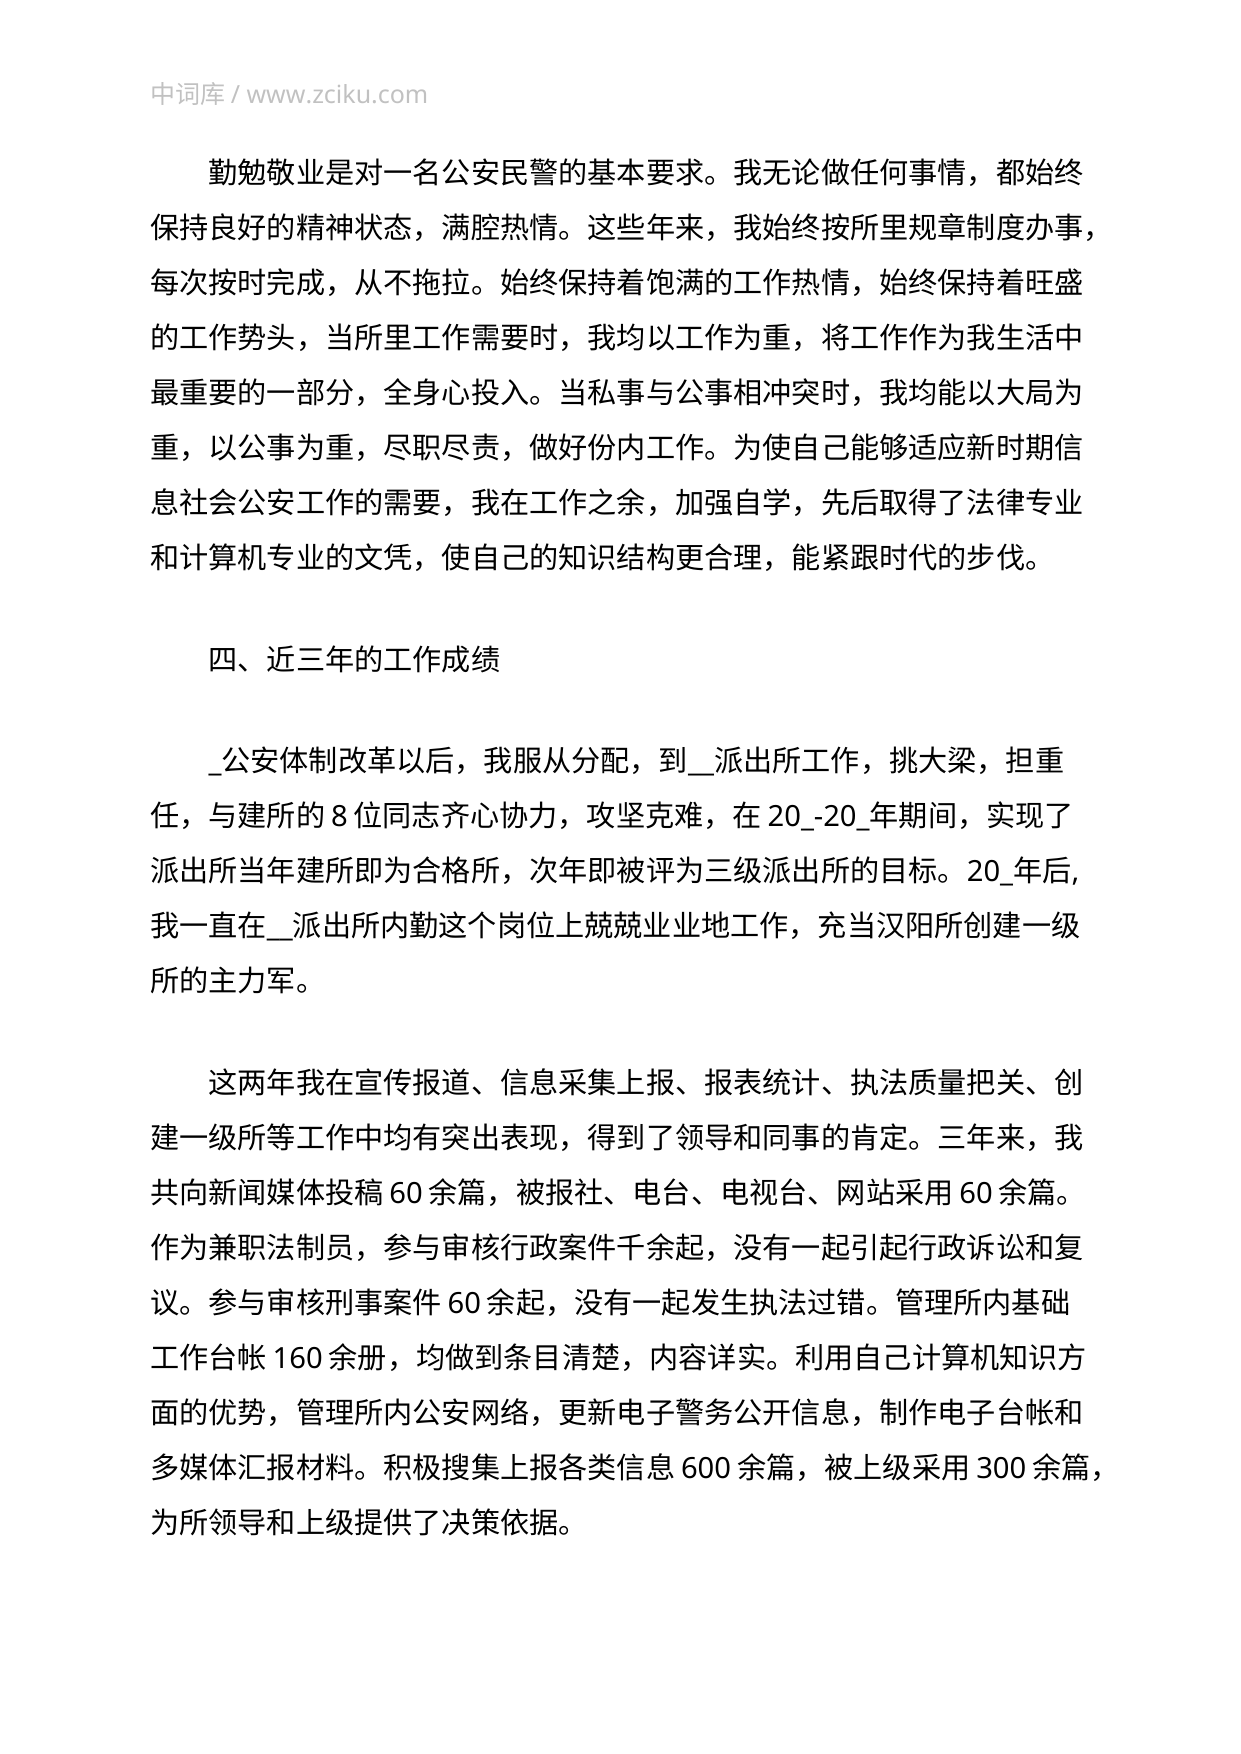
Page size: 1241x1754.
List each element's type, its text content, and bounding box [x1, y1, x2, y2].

text 这两年我在宣传报道、信息采集上报、报表统计、执法质量把关、创建一级所等工作中均有突出表现，得到了领导和同事的肯定。三年来，我共向新闻媒体投稿60余篇，被报社、电台、电视台、网站采用60余篇。作为兼职法制员，参与审核行政案件千余起，没有一起引起行政诉讼和复议。参与审核刑事案件60余起，没有一起发生执法过错。管理所内基础工作台帐160余册，均做到条目清楚，内容详实。利用自己计算机知识方面的优势，管理所内公安网络，更新电子警务公开信息，制作电子台帐和多媒体汇报材料。积极搜集上报各类信息600余篇，被上级采用300余篇，为所领导和上级提供了决策依据。 [150, 1059, 1090, 1541]
text 勤勉敬业是对一名公安民警的基本要求。我无论做任何事情，都始终保持良好的精神状态，满腔热情。这些年来，我始终按所里规章制度办事，每次按时完成，从不拖拉。始终保持着饱满的工作热情，始终保持着旺盛的工作势头，当所里工作需要时，我均以工作为重，将工作作为我生活中最重要的一部分，全身心投入。当私事与公事相冲突时，我均能以大局为重，以公事为重，尽职尽责，做好份内工作。为使自己能够适应新时期信息社会公安工作的需要，我在工作之余，加强自学，先后取得了法律专业和计算机专业的文凭，使自己的知识结构更合理，能紧跟时代的步伐。 [150, 150, 1090, 577]
text _公安体制改革以后，我服从分配，到__派出所工作，挑大梁，担重任，与建所的8位同志齐心协力，攻坚克难，在20_-20_年期间，实现了派出所当年建所即为合格所，次年即被评为三级派出所的目标。20_年后,我一直在__派出所内勤这个岗位上兢兢业业地工作，充当汉阳所创建一级所的主力军。 [150, 738, 1090, 1000]
text 四、近三年的工作成绩 [150, 636, 1090, 678]
